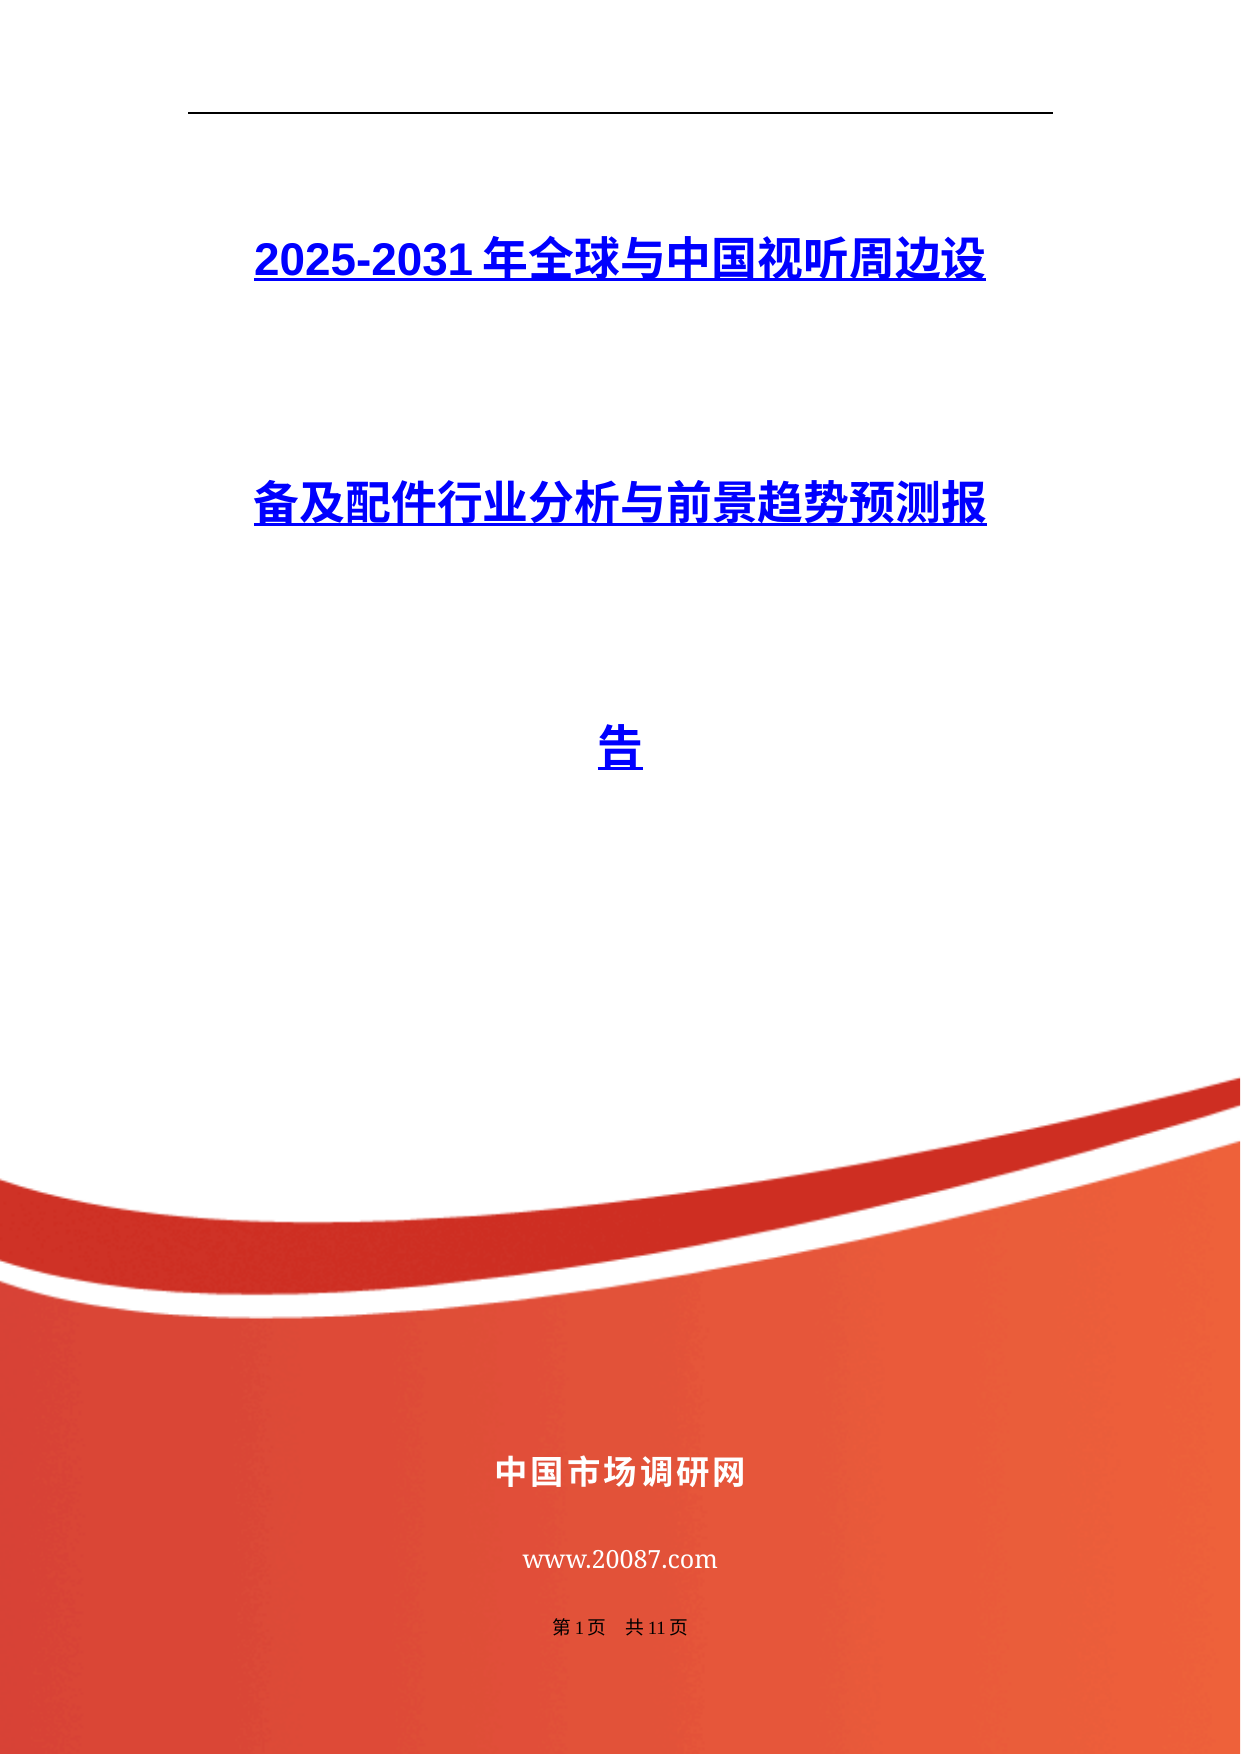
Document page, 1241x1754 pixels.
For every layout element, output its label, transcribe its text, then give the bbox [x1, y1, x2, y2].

subtitle 中国市场调研网 [187, 1437, 1053, 1502]
table_header 2025-2031年全球与中国视听周边设备及配件行业分析与前景趋势预测报告 [188, 207, 1053, 871]
picture [0, 1006, 1241, 1754]
text www.20087.com [187, 1526, 1053, 1591]
